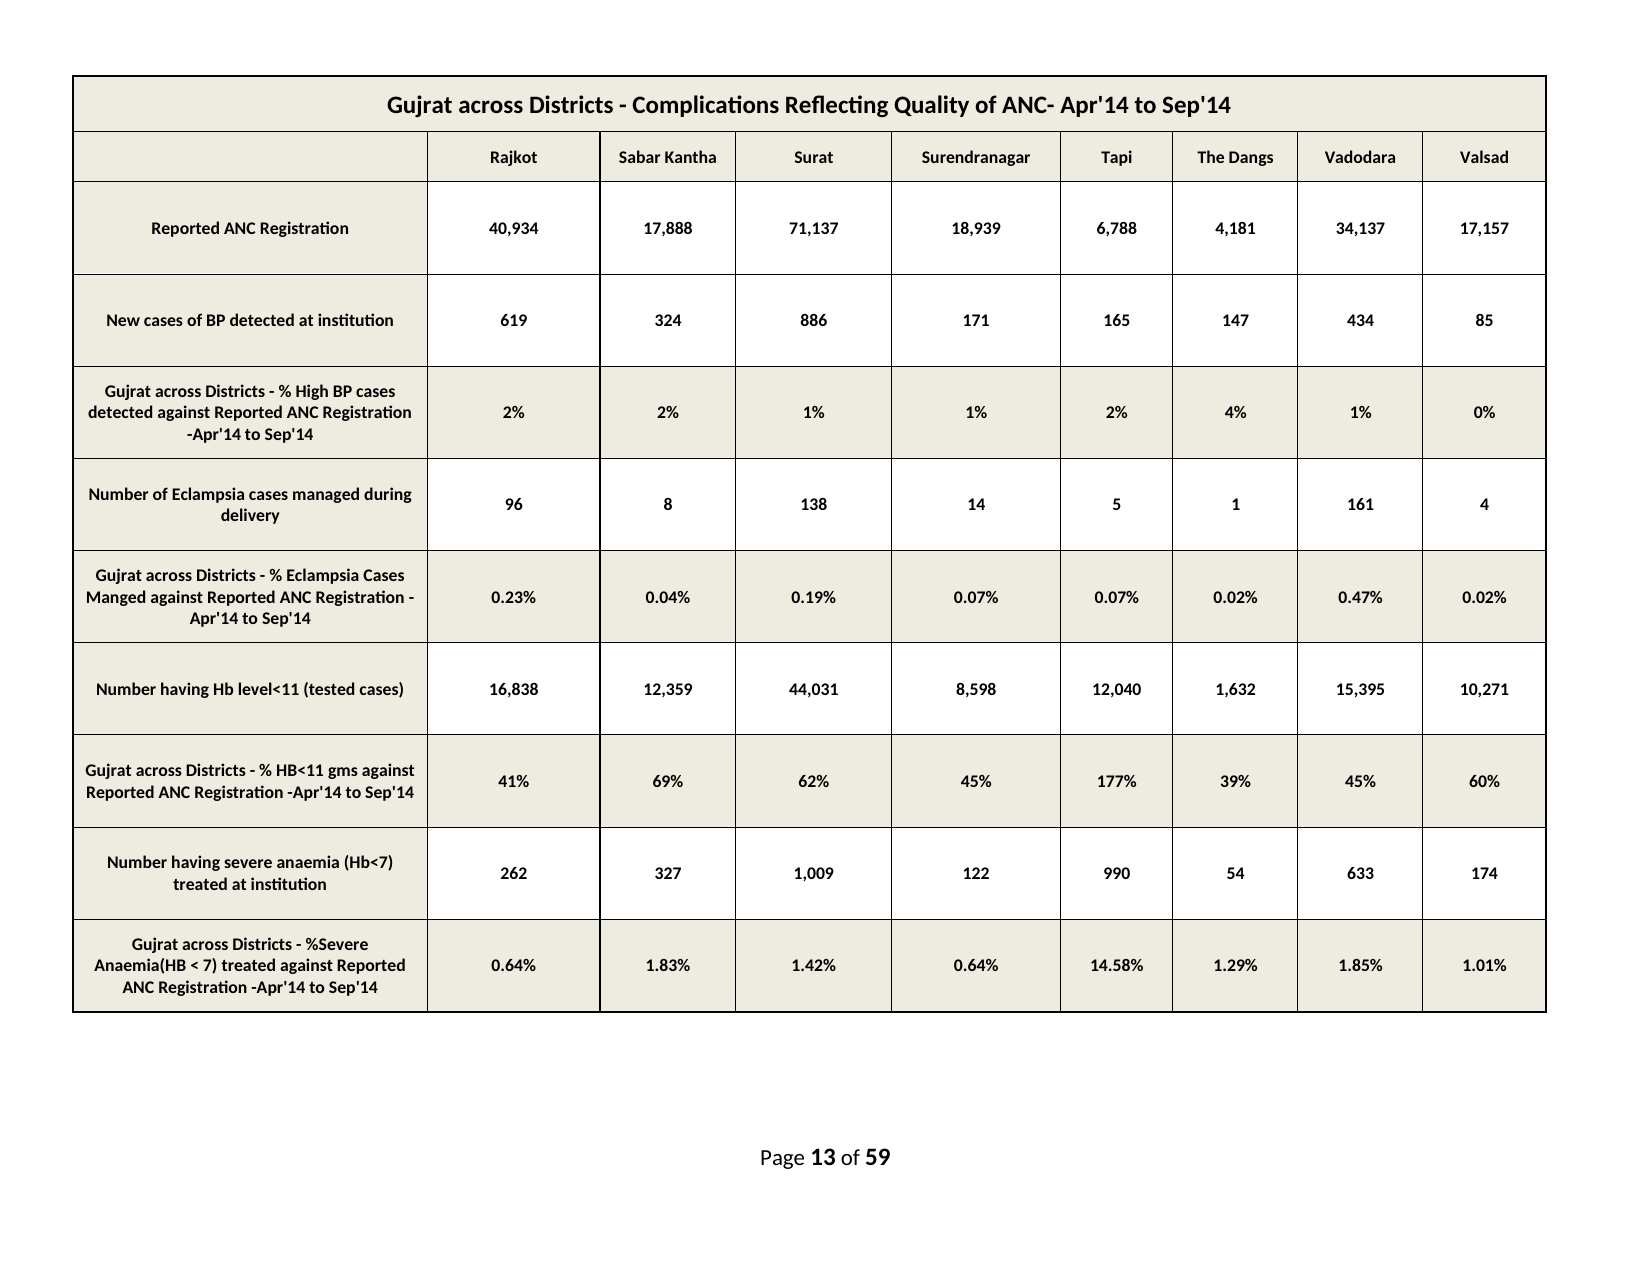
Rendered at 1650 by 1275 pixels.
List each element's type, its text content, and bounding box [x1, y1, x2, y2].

table_cell Vadodara [1298, 132, 1422, 181]
table_cell 122 [892, 828, 1060, 919]
table_cell 633 [1298, 828, 1422, 919]
table_cell 1% [1298, 367, 1422, 458]
table_cell Surat [736, 132, 891, 181]
table_cell New cases of BP detected at institution [74, 275, 427, 366]
table_cell 1.29% [1173, 920, 1297, 1011]
table_cell 54 [1173, 828, 1297, 919]
table_cell 12,359 [601, 643, 735, 734]
table_cell 85 [1423, 275, 1545, 366]
table_cell 0.64% [892, 920, 1060, 1011]
table_cell Gujrat across Districts - % Eclampsia Cases Manged against Reported ANC Registration -Apr'14 to Sep'14 [74, 551, 427, 642]
table_cell 138 [736, 459, 891, 550]
table_cell 0.02% [1423, 551, 1545, 642]
table_cell 1% [892, 367, 1060, 458]
table_cell 10,271 [1423, 643, 1545, 734]
table_cell 4% [1173, 367, 1297, 458]
table_header Gujrat across Districts - Complications Reflecting Quality of ANC- Apr'14 to Sep'14 [74, 77, 1545, 131]
table_cell 619 [428, 275, 599, 366]
table_cell 2% [601, 367, 735, 458]
table_cell 0.19% [736, 551, 891, 642]
table_cell 1.01% [1423, 920, 1545, 1011]
table_cell Tapi [1061, 132, 1172, 181]
table_cell Reported ANC Registration [74, 182, 427, 273]
table_cell Number of Eclampsia cases managed during delivery [74, 459, 427, 550]
table_cell 45% [892, 735, 1060, 827]
table_cell 0.04% [601, 551, 735, 642]
table_cell 8,598 [892, 643, 1060, 734]
table_cell 6,788 [1061, 182, 1172, 273]
table_cell 12,040 [1061, 643, 1172, 734]
table_cell 60% [1423, 735, 1545, 827]
table_cell 174 [1423, 828, 1545, 919]
table_cell 34,137 [1298, 182, 1422, 273]
table_cell 2% [428, 367, 599, 458]
table_cell 41% [428, 735, 599, 827]
table_cell 1.83% [601, 920, 735, 1011]
table_cell 69% [601, 735, 735, 827]
table_cell The Dangs [1173, 132, 1297, 181]
table_cell 434 [1298, 275, 1422, 366]
table_cell [74, 132, 427, 181]
table_cell 0.07% [1061, 551, 1172, 642]
table_cell 8 [601, 459, 735, 550]
table_cell 71,137 [736, 182, 891, 273]
table_cell 45% [1298, 735, 1422, 827]
table_cell 40,934 [428, 182, 599, 273]
table_cell 0.02% [1173, 551, 1297, 642]
table_cell 15,395 [1298, 643, 1422, 734]
table_cell 14 [892, 459, 1060, 550]
table_cell 1.42% [736, 920, 891, 1011]
table_cell Number having severe anaemia (Hb<7) treated at institution [74, 828, 427, 919]
table_cell 1 [1173, 459, 1297, 550]
table_cell 96 [428, 459, 599, 550]
table_cell 62% [736, 735, 891, 827]
table_cell 39% [1173, 735, 1297, 827]
table_cell 327 [601, 828, 735, 919]
table_cell Rajkot [428, 132, 599, 181]
table_cell 886 [736, 275, 891, 366]
table_cell 147 [1173, 275, 1297, 366]
table_cell 165 [1061, 275, 1172, 366]
table_cell Valsad [1423, 132, 1545, 181]
table_cell 4 [1423, 459, 1545, 550]
table_cell Gujrat across Districts - % High BP cases detected against Reported ANC Registration -Apr'14 to Sep'14 [74, 367, 427, 458]
table_cell 0.64% [428, 920, 599, 1011]
table_cell Number having Hb level<11 (tested cases) [74, 643, 427, 734]
table_cell 4,181 [1173, 182, 1297, 273]
table_cell 0.23% [428, 551, 599, 642]
table_cell Sabar Kantha [601, 132, 735, 181]
table_cell 18,939 [892, 182, 1060, 273]
table_cell 1.85% [1298, 920, 1422, 1011]
table_cell 2% [1061, 367, 1172, 458]
table_cell 44,031 [736, 643, 891, 734]
table_cell 324 [601, 275, 735, 366]
table_cell 0% [1423, 367, 1545, 458]
table_cell 0.47% [1298, 551, 1422, 642]
table_cell 14.58% [1061, 920, 1172, 1011]
table_cell Surendranagar [892, 132, 1060, 181]
table_cell 161 [1298, 459, 1422, 550]
table_cell 0.07% [892, 551, 1060, 642]
table_cell 17,157 [1423, 182, 1545, 273]
table_cell 17,888 [601, 182, 735, 273]
table_cell Gujrat across Districts - % HB<11 gms against Reported ANC Registration -Apr'14 to Sep'14 [74, 735, 427, 827]
table_cell 5 [1061, 459, 1172, 550]
table_cell 1,632 [1173, 643, 1297, 734]
table_cell 16,838 [428, 643, 599, 734]
table_cell 171 [892, 275, 1060, 366]
table_cell Gujrat across Districts - %Severe Anaemia(HB < 7) treated against Reported ANC Registration -Apr'14 to Sep'14 [74, 920, 427, 1011]
table_cell 177% [1061, 735, 1172, 827]
table_cell 262 [428, 828, 599, 919]
table_cell 1% [736, 367, 891, 458]
table_cell 990 [1061, 828, 1172, 919]
table_cell 1,009 [736, 828, 891, 919]
